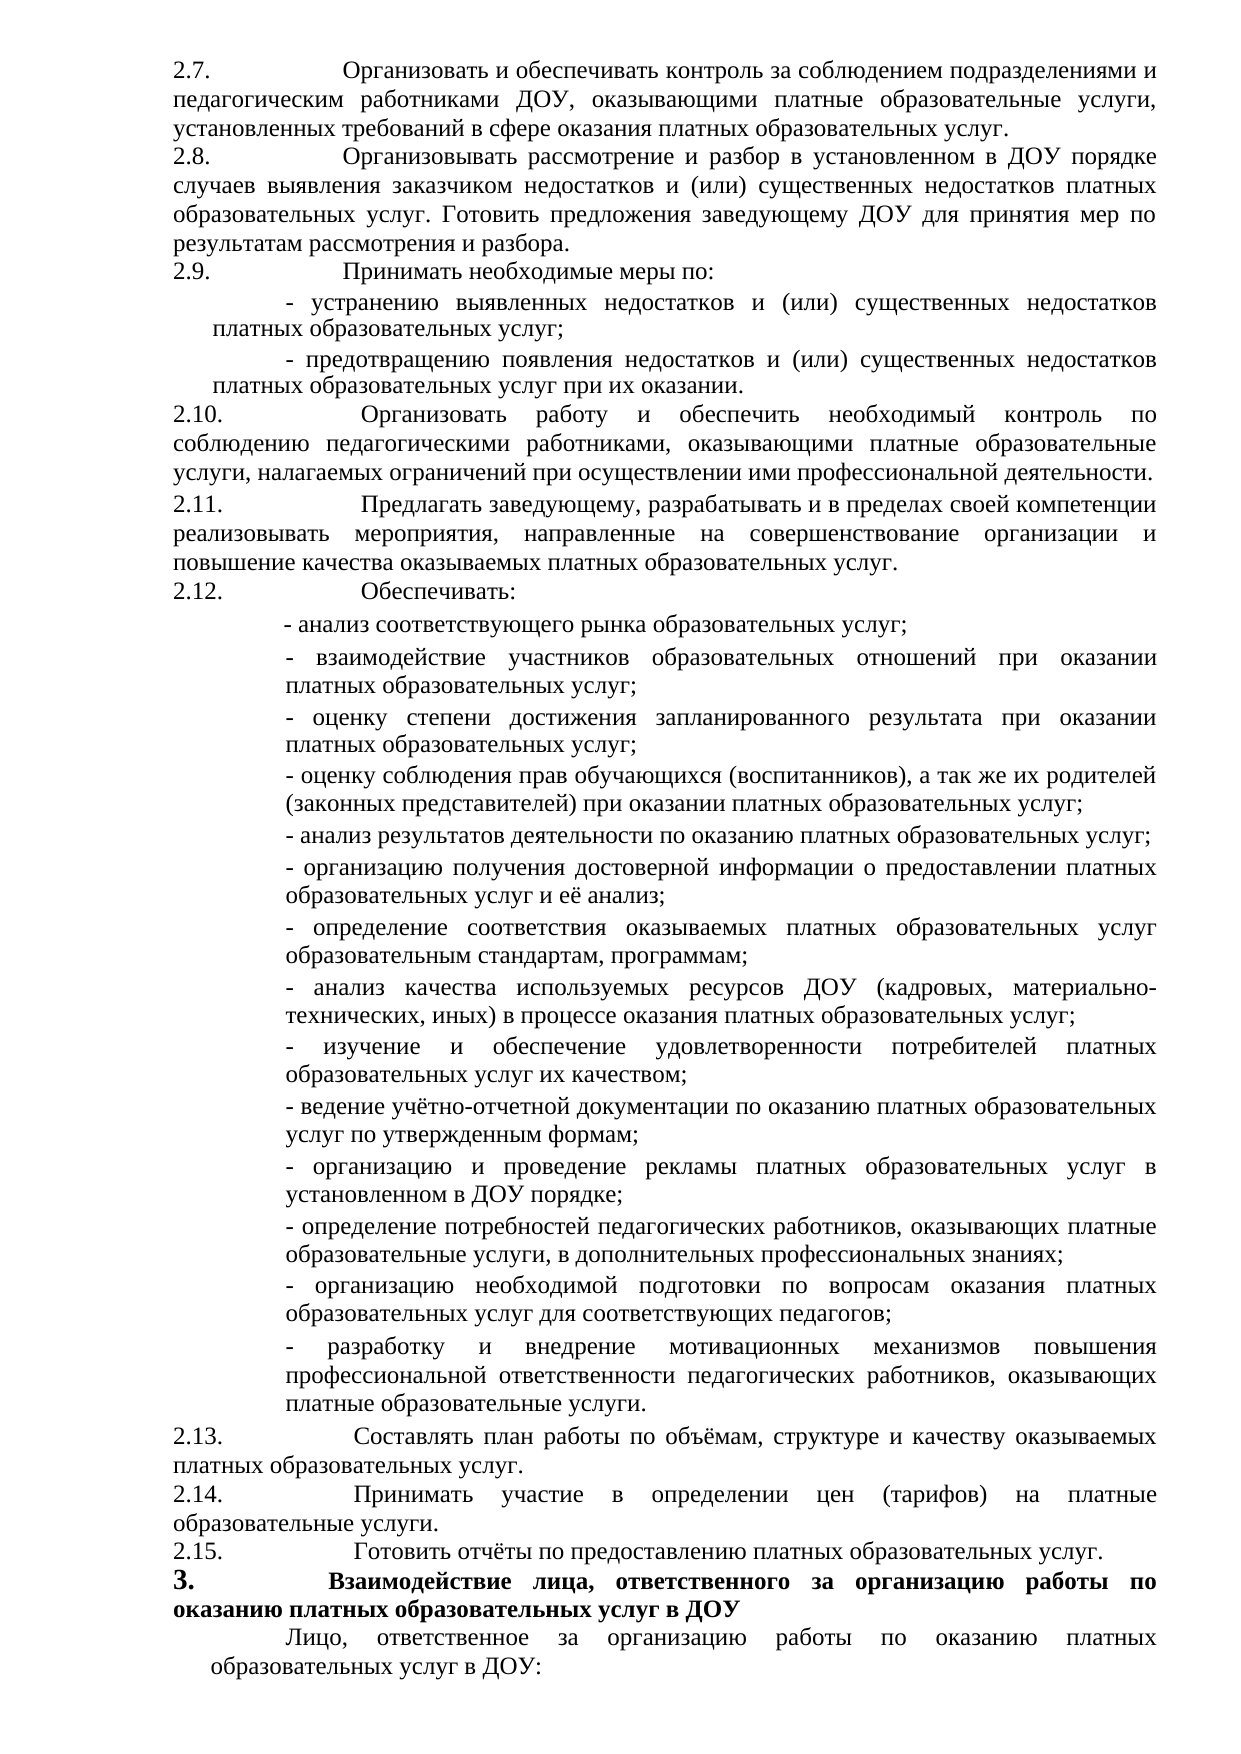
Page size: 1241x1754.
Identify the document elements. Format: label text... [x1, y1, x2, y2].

text - организацию необходимой подготовки по вопросам оказания платных образовательных услуг для соответствующих педагогов; [285, 1272, 1157, 1327]
text - взаимодействие участников образовательных отношений при оказании платных образовательных услуг; [285, 642, 1157, 699]
text - анализ соответствующего рынка образовательных услуг; [283, 609, 1157, 637]
text Лицо, ответственное за организацию работы по оказанию платных образовательных услуг в ДОУ: [210, 1622, 1157, 1680]
list Обеспечивать: [173, 576, 1157, 604]
text - организацию и проведение рекламы платных образовательных услуг в установленном в ДОУ порядке; [285, 1152, 1157, 1208]
text - предотвращению появления недостатков и (или) существенных недостатков платных образовательных услуг при их оказании. [212, 346, 1157, 399]
list Предлагать заведующему, разрабатывать и в пределах своей компетенции реализовывать мероприятия, направленные на совершенствование организации и повышение качества оказываемых платных образовательных услуг. [173, 489, 1157, 576]
list Принимать необходимые меры по: [173, 256, 1157, 285]
text - анализ результатов деятельности по оказанию платных образовательных услуг; [285, 821, 1157, 849]
text - анализ качества используемых ресурсов ДОУ (кадровых, материально-технических, иных) в процессе оказания платных образовательных услуг; [285, 973, 1157, 1028]
text - организацию получения достоверной информации о предоставлении платных образовательных услуг и её анализ; [285, 853, 1157, 909]
text - устранению выявленных недостатков и (или) существенных недостатков платных образовательных услуг; [212, 289, 1157, 342]
text - определение потребностей педагогических работников, оказывающих платные образовательные услуги, в дополнительных профессиональных знаниях; [285, 1212, 1157, 1268]
text - оценку степени достижения запланированного результата при оказании платных образовательных услуг; [285, 703, 1157, 758]
list Принимать участие в определении цен (тарифов) на платные образовательные услуги. [173, 1479, 1157, 1536]
text - определение соответствия оказываемых платных образовательных услуг образовательным стандартам, программам; [285, 913, 1157, 968]
list Организовать и обеспечивать контроль за соблюдением подразделениями и педагогическим работниками ДОУ, оказывающими платные образовательные услуги, установленных требований в сфере оказания платных образовательных услуг. [173, 55, 1157, 141]
list Организовывать рассмотрение и разбор в установленном в ДОУ порядке случаев выявления заказчиком недостатков и (или) существенных недостатков платных образовательных услуг. Готовить предложения заведующему ДОУ для принятия мер по результатам рассмотрения и разбора. [173, 141, 1157, 256]
text - ведение учётно-отчетной документации по оказанию платных образовательных услуг по утвержденным формам; [285, 1092, 1157, 1148]
text - оценку соблюдения прав обучающихся (воспитанников), а так же их родителей (законных представителей) при оказании платных образовательных услуг; [285, 762, 1157, 817]
text - изучение и обеспечение удовлетворенности потребителей платных образовательных услуг их качеством; [285, 1033, 1157, 1088]
text - разработку и внедрение мотивационных механизмов повышения профессиональной ответственности педагогических работников, оказывающих платные образовательные услуги. [285, 1331, 1157, 1417]
list Готовить отчёты по предоставлению платных образовательных услуг. [173, 1536, 1157, 1565]
list Составлять план работы по объёмам, структуре и качеству оказываемых платных образовательных услуг. [173, 1421, 1157, 1479]
list Взаимодействие лица, ответственного за организацию работы по оказанию платных образовательных услуг в ДОУ [173, 1565, 1157, 1622]
list Организовать работу и обеспечить необходимый контроль по соблюдению педагогическими работниками, оказывающими платные образовательные услуги, налагаемых ограничений при осуществлении ими профессиональной деятельности. [173, 399, 1157, 485]
